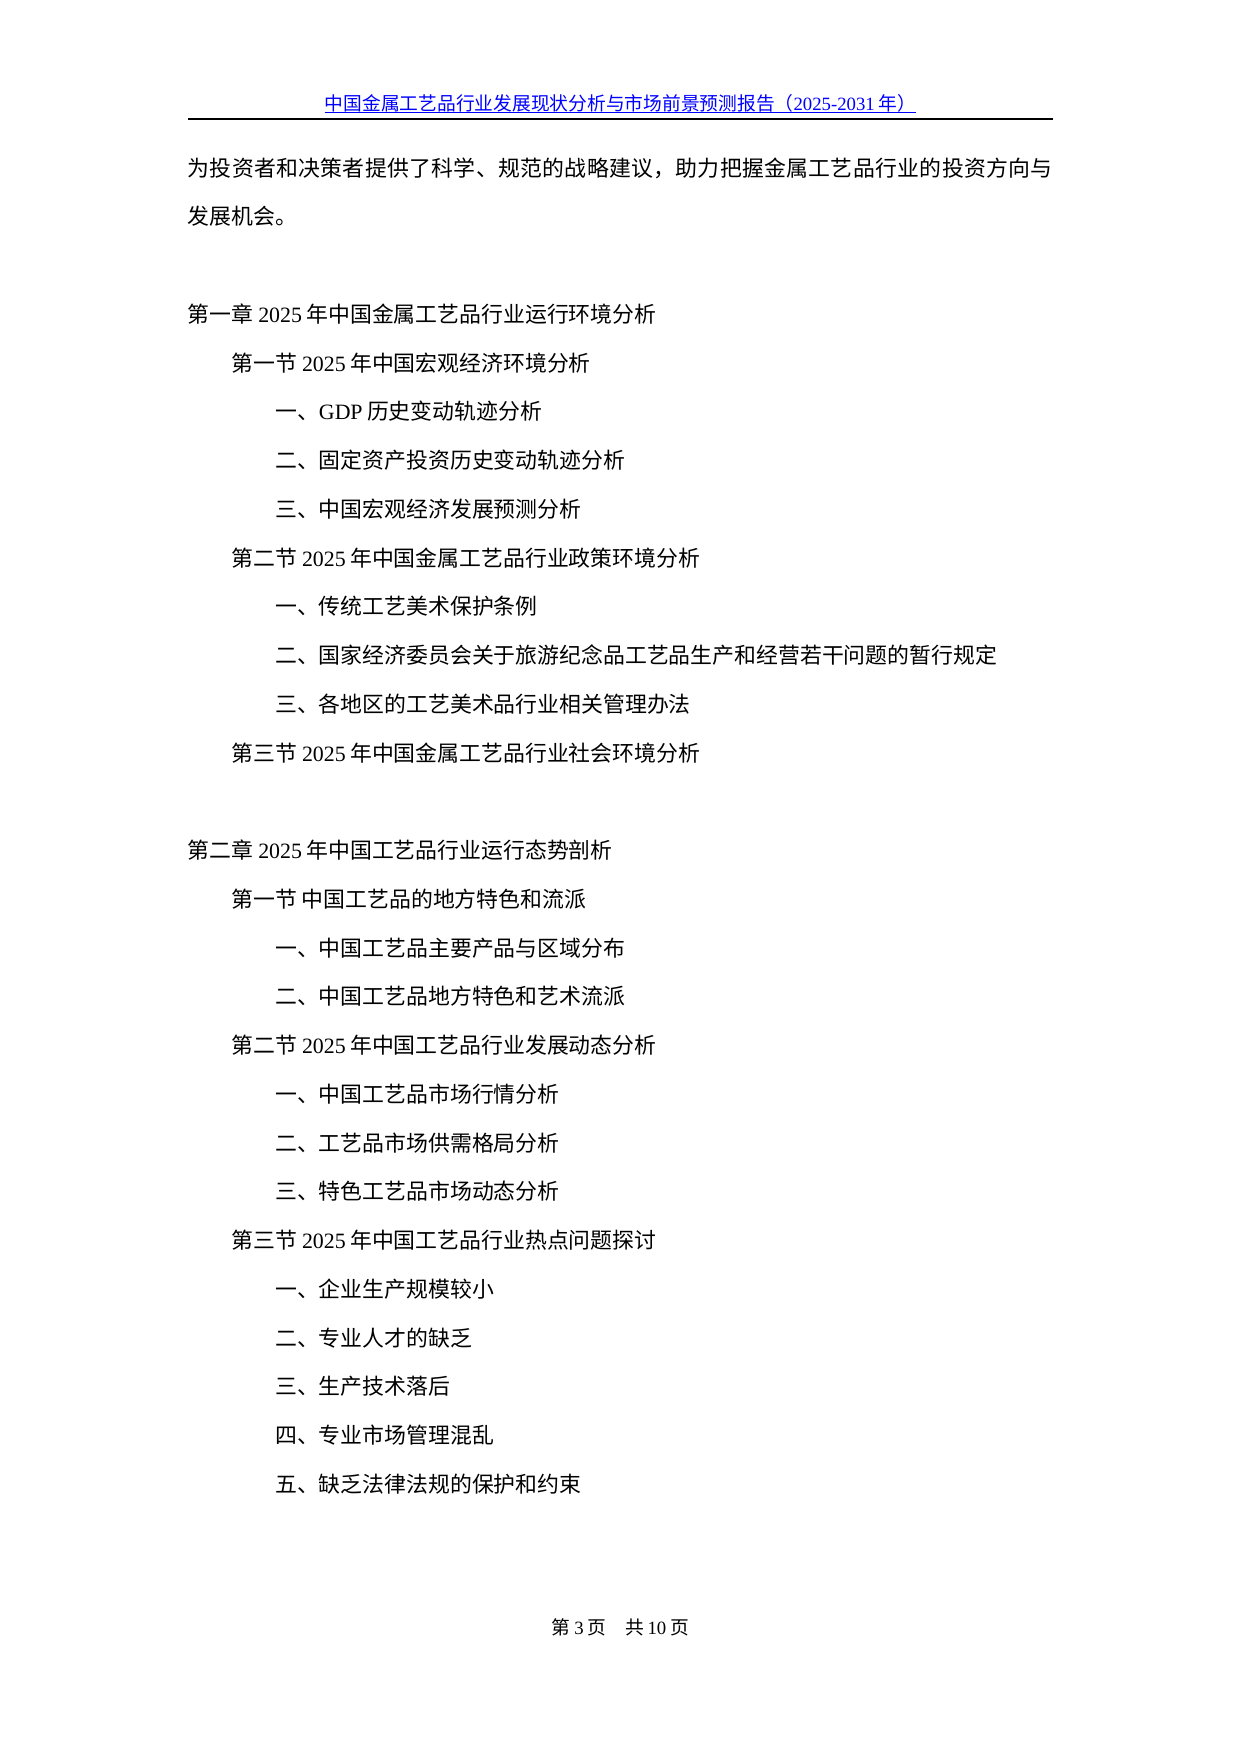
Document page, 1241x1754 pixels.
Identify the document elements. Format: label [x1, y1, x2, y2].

text [187, 150, 1053, 1499]
